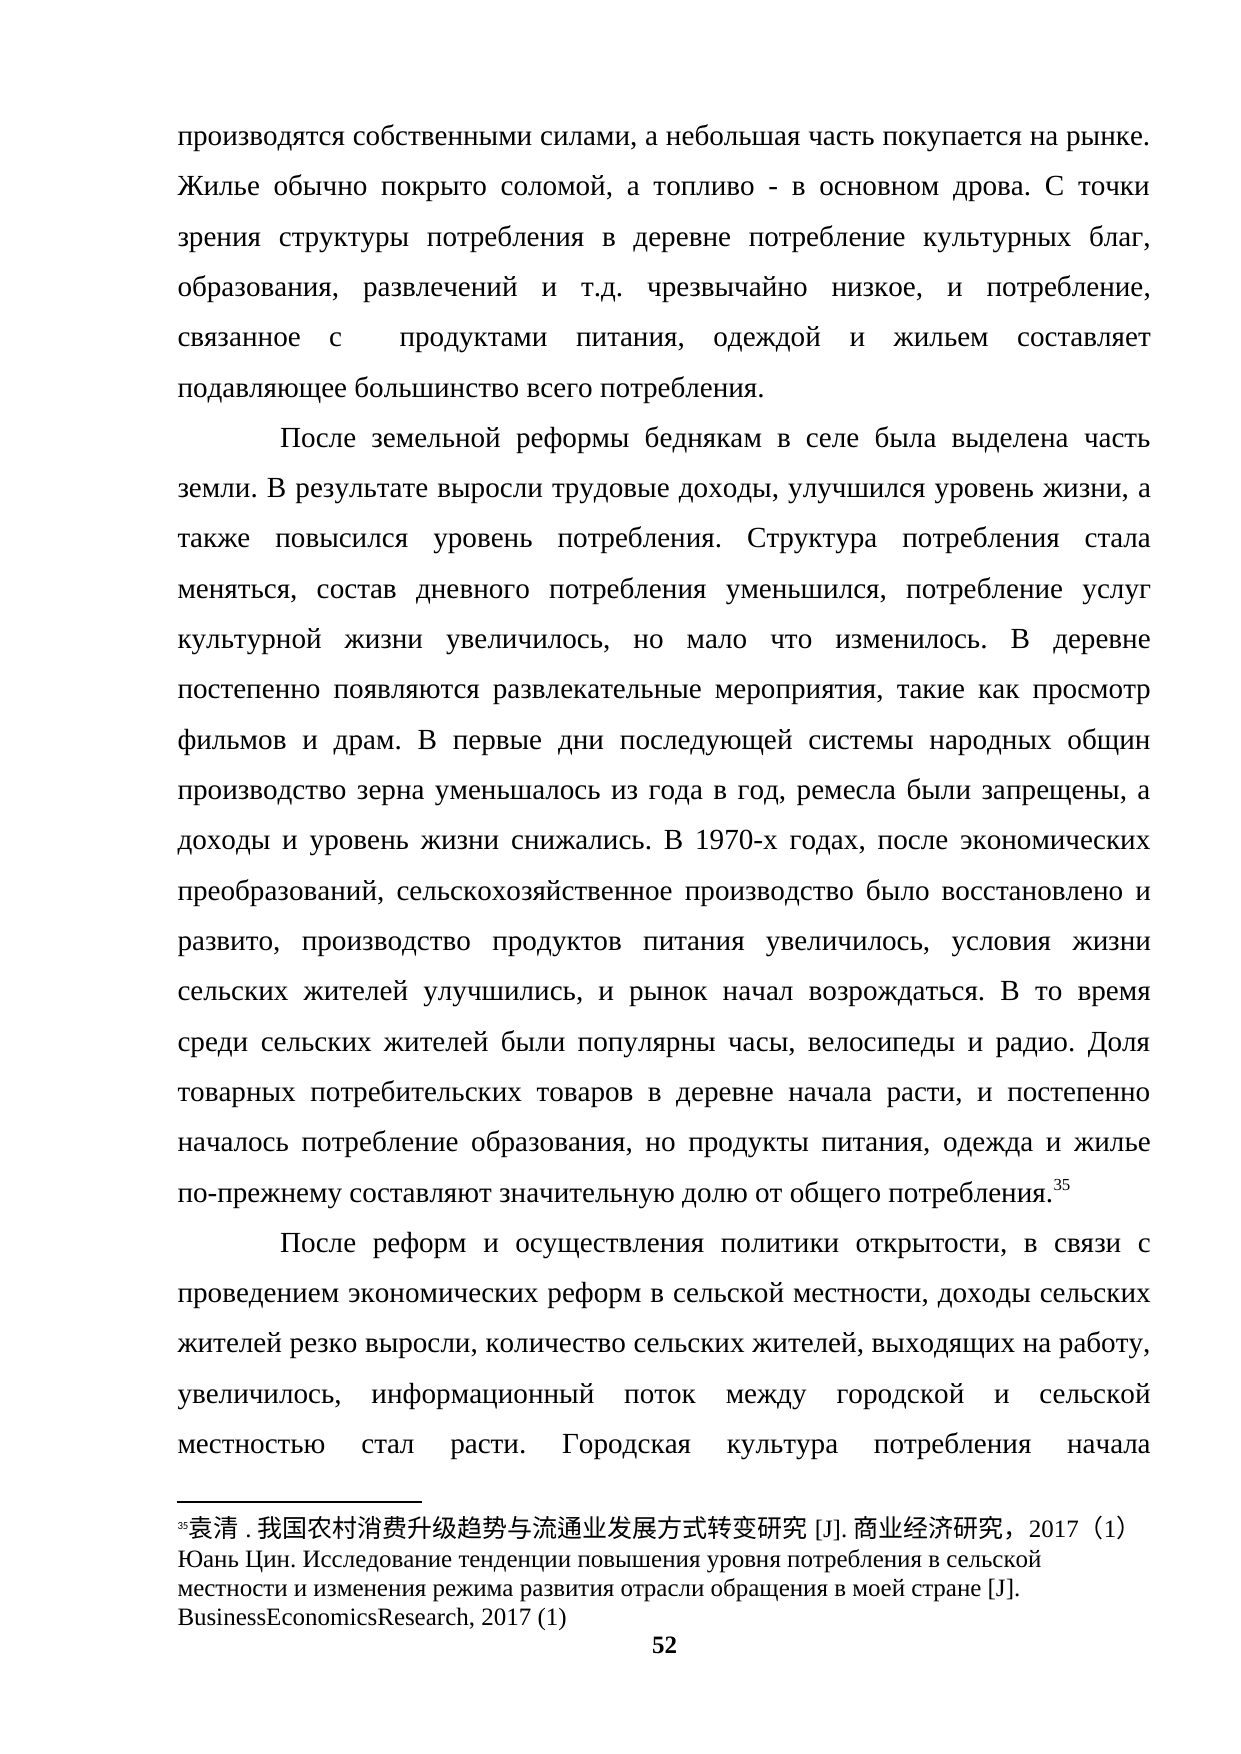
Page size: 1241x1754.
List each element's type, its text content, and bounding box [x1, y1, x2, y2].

text После земельной реформы беднякам в селе была выделена часть земли. В результате выросли трудовые доходы, улучшился уровень жизни, а также повысился уровень потребления. Структура потребления стала меняться, состав дневного потребления уменьшился, потребление услуг культурной жизни увеличилось, но мало что изменилось. В деревне постепенно появляются развлекательные мероприятия, такие как просмотр фильмов и драм. В первые дни последующей системы народных общин производство зерна уменьшалось из года в год, ремесла были запрещены, а доходы и уровень жизни снижались. В 1970-х годах, после экономических преобразований, сельскохозяйственное производство было восстановлено и развито, производство продуктов питания увеличилось, условия жизни сельских жителей улучшились, и рынок начал возрождаться. В то время среди сельских жителей были популярны часы, велосипеды и радио. Доля товарных потребительских товаров в деревне начала расти, и постепенно началось потребление образования, но продукты питания, одежда и жилье по-прежнему составляют значительную долю от общего потребления. [177, 420, 1152, 1208]
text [177, 118, 1152, 403]
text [177, 1225, 1152, 1460]
